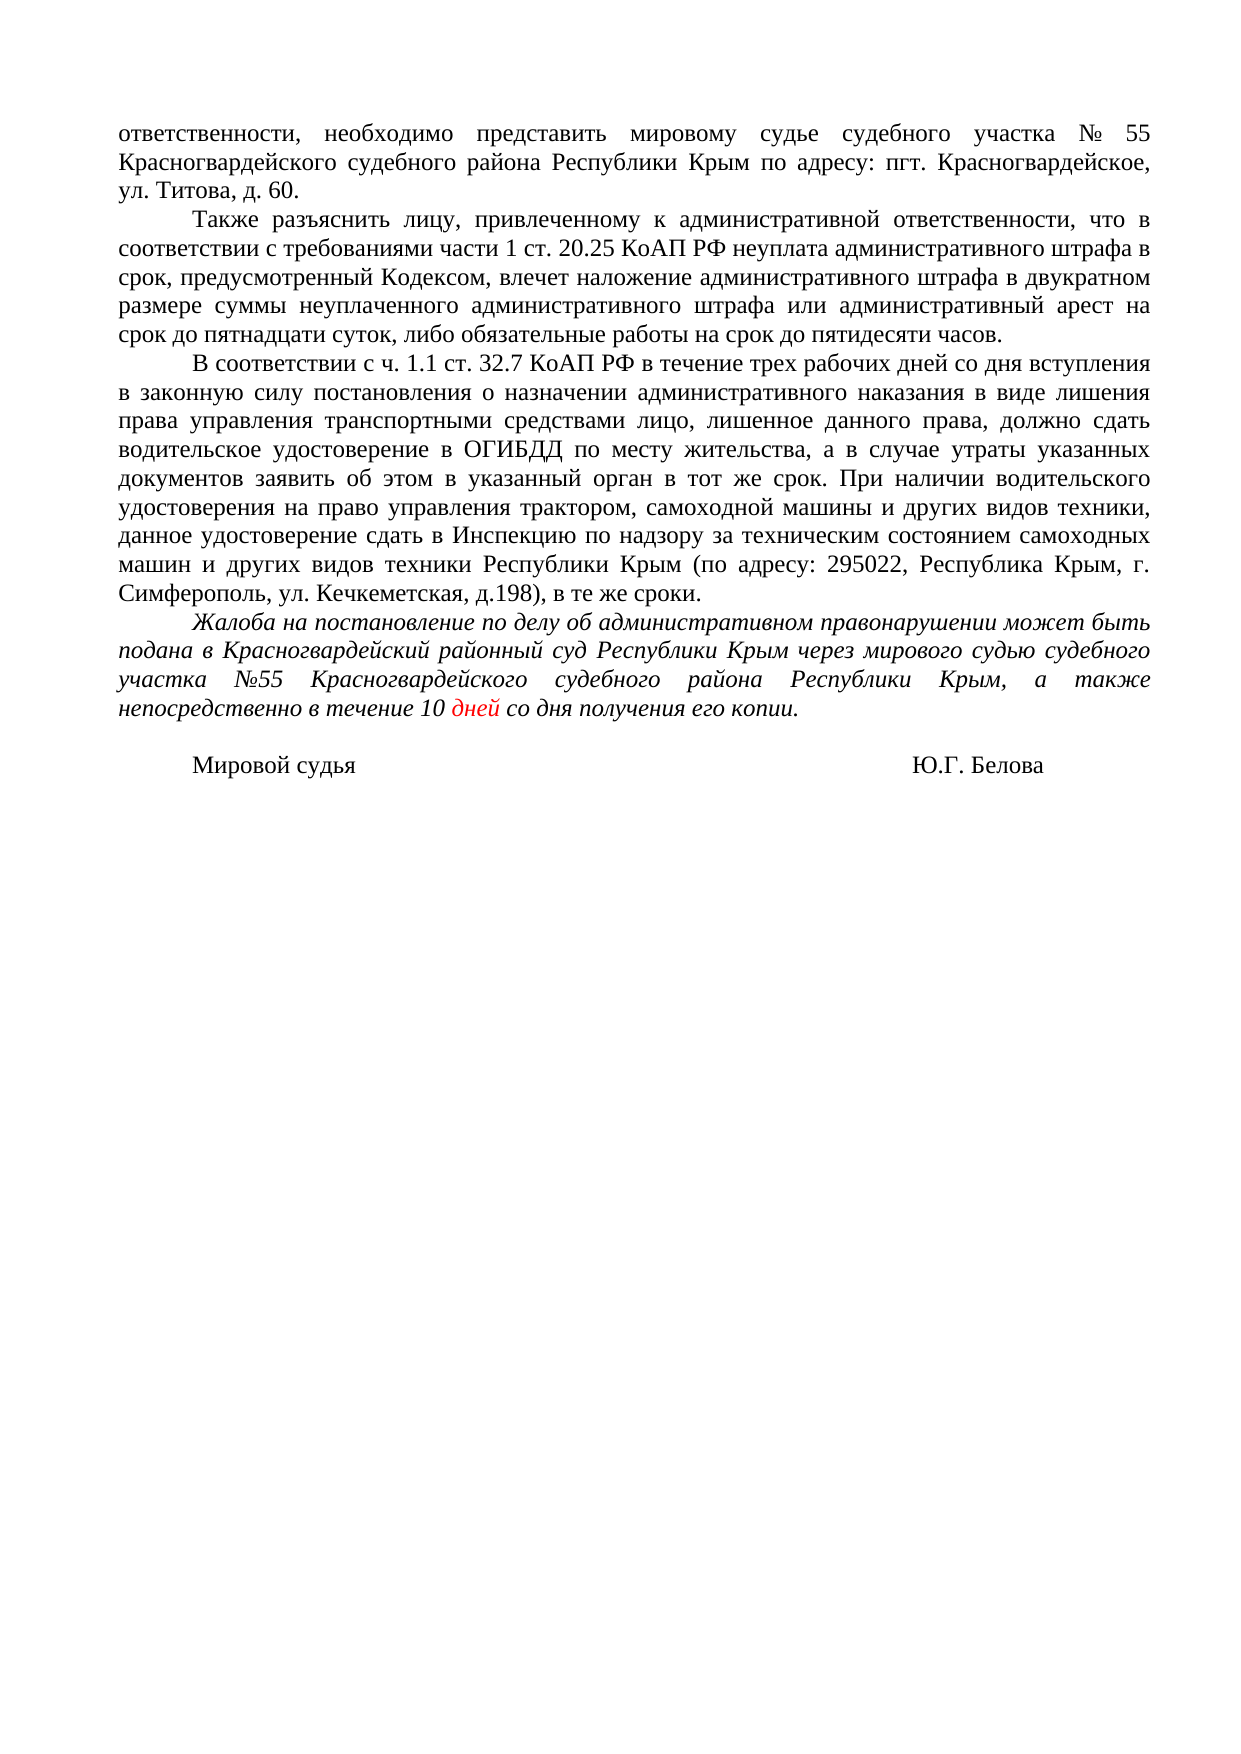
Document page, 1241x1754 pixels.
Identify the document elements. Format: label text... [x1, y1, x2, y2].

text Мировой судья Ю.Г. Белова [118, 751, 1152, 779]
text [118, 118, 1152, 204]
text Также разъяснить лицу, привлеченному к административной ответственности, что в соответствии с требованиями части 1 ст. 20.25 КоАП РФ неуплата административного штрафа в срок, предусмотренный Кодексом, влечет наложение административного штрафа в двукратном размере суммы неуплаченного административного штрафа или административный арест на срок до пятнадцати суток, либо обязательные работы на срок до пятидесяти часов. [118, 204, 1152, 348]
text В соответствии с ч. 1.1 ст. 32.7 КоАП РФ в течение трех рабочих дней со дня вступления в законную силу постановления о назначении административного наказания в виде лишения права управления транспортными средствами лицо, лишенное данного права, должно сдать водительское удостоверение в ОГИБДД по месту жительства, а в случае утраты указанных документов заявить об этом в указанный орган в тот же срок. При наличии водительского удостоверения на право управления трактором, самоходной машины и других видов техники, данное удостоверение сдать в Инспекцию по надзору за техническим состоянием самоходных машин и других видов техники Республики Крым (по адресу: 295022, Республика Крым, г. Симферополь, ул. Кечкеметская, д.198), в те же сроки. [118, 348, 1152, 607]
text Жалоба на постановление по делу об административном правонарушении может быть подана в Красногвардейский районный суд Республики Крым через мирового судью судебного участка №55 Красногвардейского судебного района Республики Крым, а также непосредственно в течение 10 дней со дня получения его копии. [118, 607, 1152, 722]
